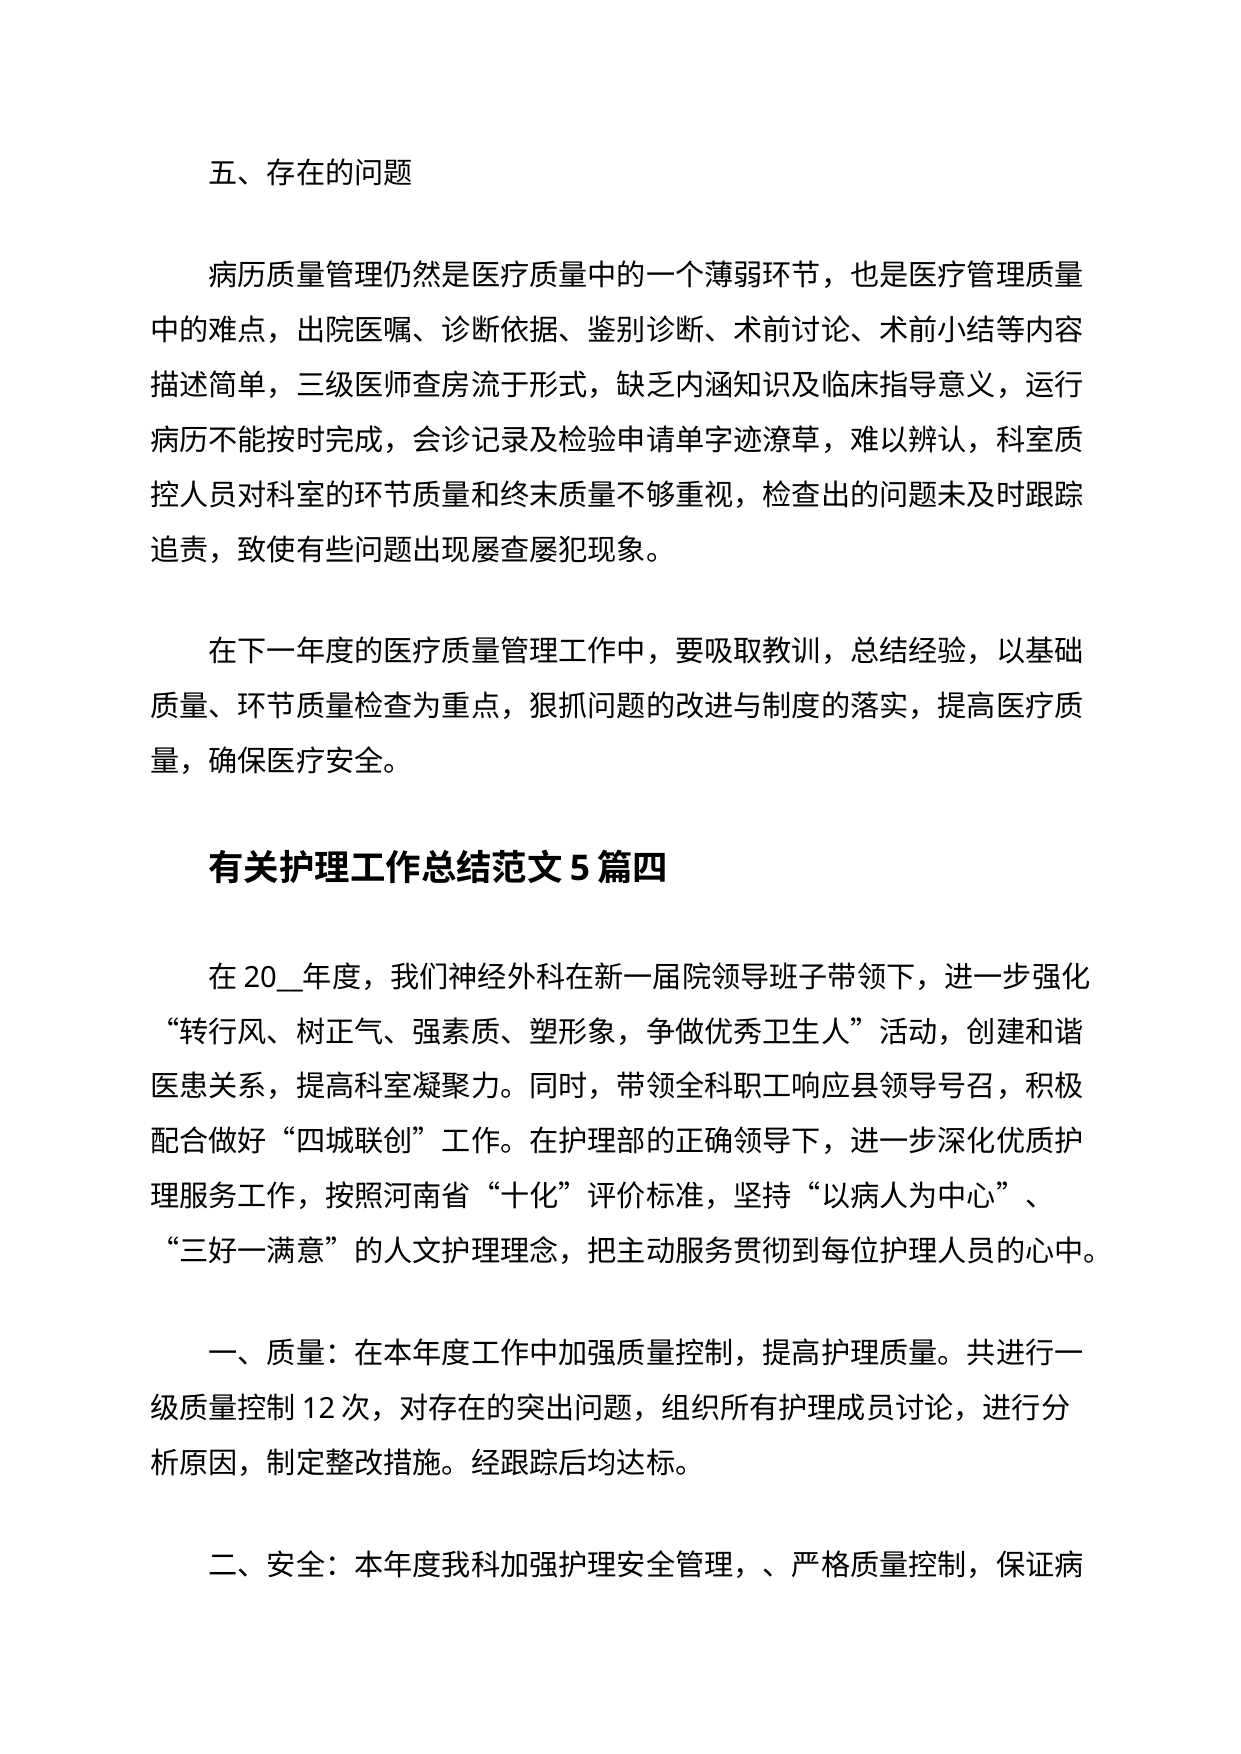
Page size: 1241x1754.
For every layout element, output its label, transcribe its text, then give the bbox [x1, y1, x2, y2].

text 病历质量管理仍然是医疗质量中的一个薄弱环节，也是医疗管理质量中的难点，出院医嘱、诊断依据、鉴别诊断、术前讨论、术前小结等内容描述简单，三级医师查房流于形式，缺乏内涵知识及临床指导意义，运行病历不能按时完成，会诊记录及检验申请单字迹潦草，难以辨认，科室质控人员对科室的环节质量和终末质量不够重视，检查出的问题未及时跟踪追责，致使有些问题出现屡查屡犯现象。 [150, 252, 1090, 568]
text 有关护理工作总结范文5篇四 [150, 839, 1090, 891]
text 在20__年度，我们神经外科在新一届院领导班子带领下，进一步强化“转行风、树正气、强素质、塑形象，争做优秀卫生人”活动，创建和谐医患关系，提高科室凝聚力。同时，带领全科职工响应县领导号召，积极配合做好“四城联创”工作。在护理部的正确领导下，进一步深化优质护理服务工作，按照河南省“十化”评价标准，坚持“以病人为中心”、“三好一满意”的人文护理理念，把主动服务贯彻到每位护理人员的心中。 [150, 953, 1090, 1270]
text 在下一年度的医疗质量管理工作中，要吸取教训，总结经验，以基础质量、环节质量检查为重点，狠抓问题的改进与制度的落实，提高医疗质量，确保医疗安全。 [150, 628, 1090, 780]
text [150, 1541, 1090, 1583]
text 一、质量：在本年度工作中加强质量控制，提高护理质量。共进行一级质量控制12次，对存在的突出问题，组织所有护理成员讨论，进行分析原因，制定整改措施。经跟踪后均达标。 [150, 1329, 1090, 1482]
text 五、存在的问题 [150, 150, 1090, 192]
